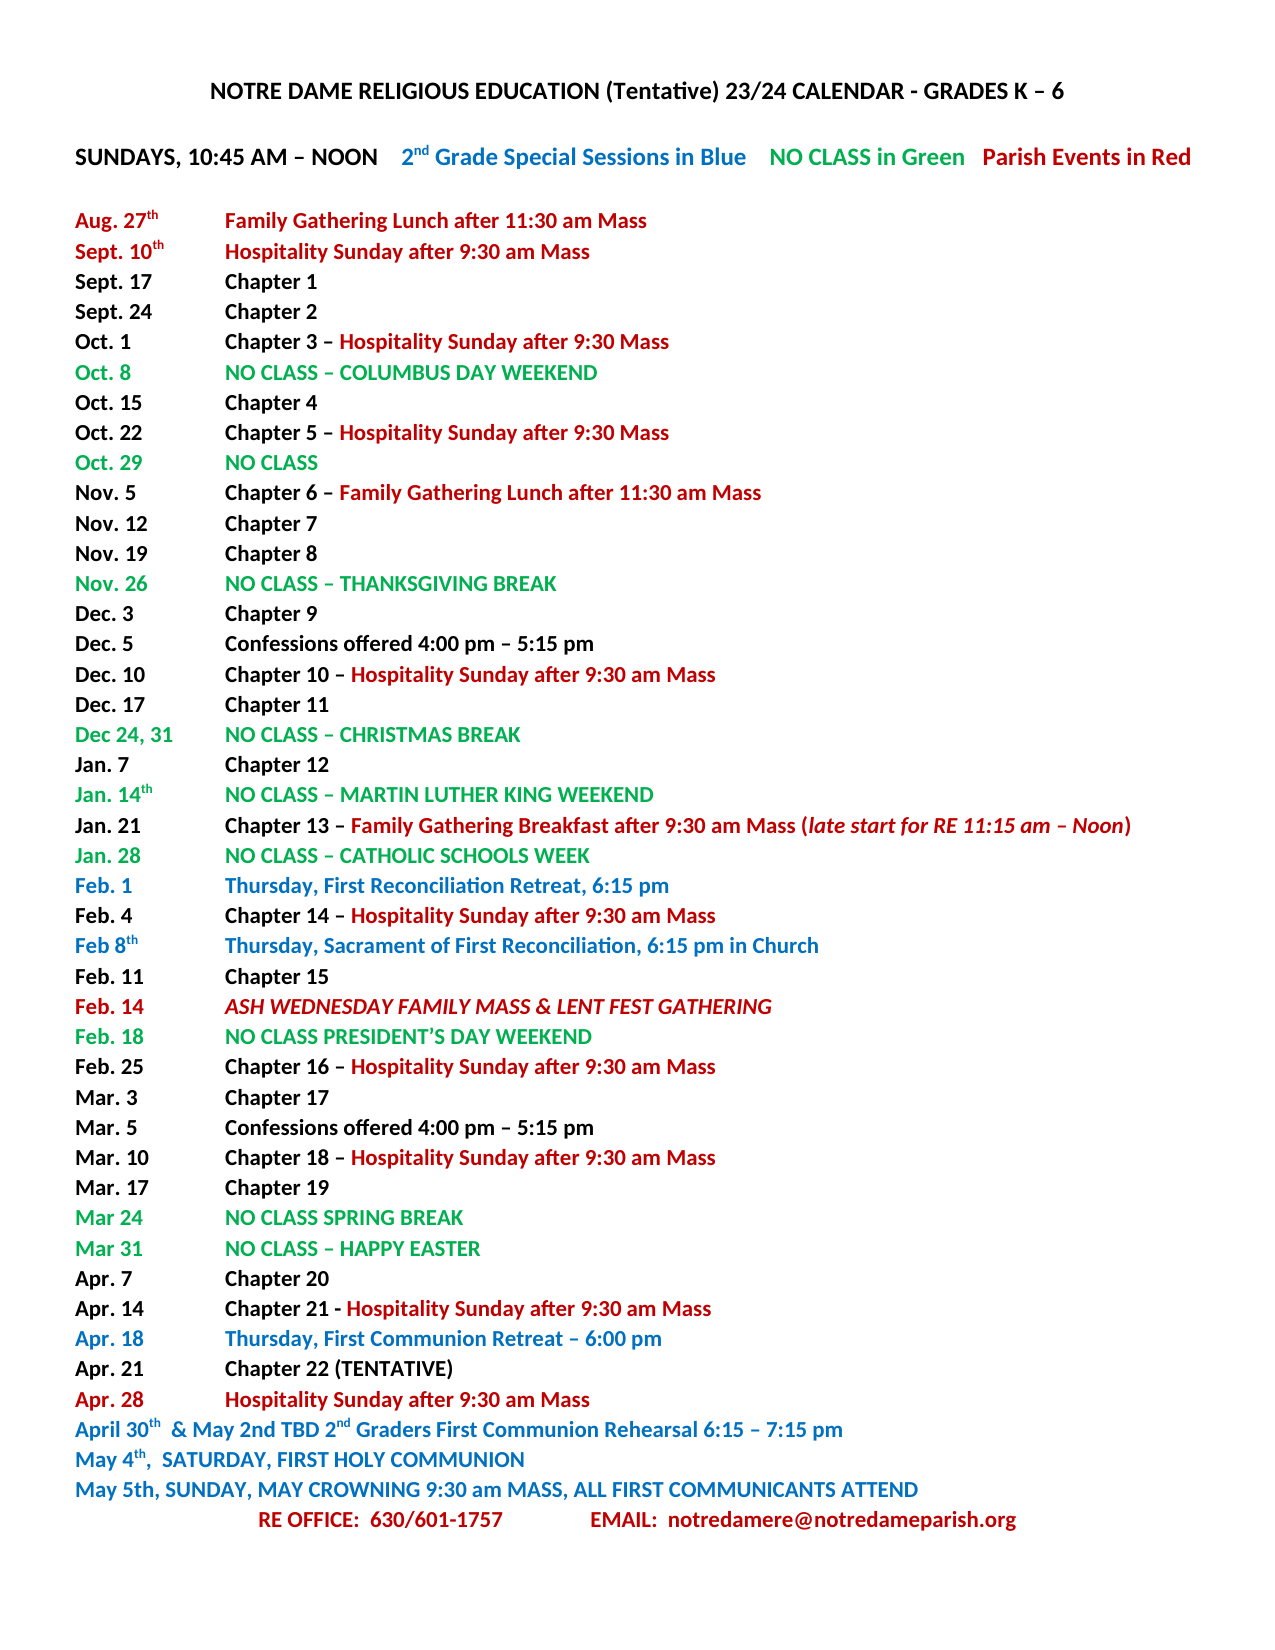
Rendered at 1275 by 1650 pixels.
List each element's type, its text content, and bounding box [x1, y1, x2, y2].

text Oct. 8 NO CLASS – COLUMBUS DAY WEEKEND [75, 358, 1200, 386]
text Dec. 17 Chapter 11 [75, 690, 1200, 718]
text Mar. 10 Chapter 18 – Hospitality Sunday after 9:30 am Mass [75, 1143, 1200, 1171]
text Feb. 11 Chapter 15 [75, 962, 1200, 990]
text Mar. 5 Confessions offered 4:00 pm – 5:15 pm [75, 1113, 1200, 1141]
text Nov. 5 Chapter 6 – Family Gathering Lunch after 11:30 am Mass [75, 478, 1200, 507]
text Oct. 1 Chapter 3 – Hospitality Sunday after 9:30 Mass [75, 327, 1200, 356]
text Feb. 18 NO CLASS PRESIDENT’S DAY WEEKEND [75, 1022, 1200, 1050]
text NOTRE DAME RELIGIOUS EDUCATION (Tentative) 23/24 CALENDAR - GRADES K – 6 [75, 75, 1200, 106]
text Jan. 28 NO CLASS – CATHOLIC SCHOOLS WEEK [75, 841, 1200, 869]
text Jan. 21 Chapter 13 – Family Gathering Breakfast after 9:30 am Mass (late start for RE 11:15 am – Noon) [75, 811, 1200, 839]
text Jan. 14th NO CLASS – MARTIN LUTHER KING WEEKEND [75, 781, 1200, 809]
text Feb. 1 Thursday, First Reconciliation Retreat, 6:15 pm [75, 871, 1200, 899]
text Apr. 18 Thursday, First Communion Retreat – 6:00 pm [75, 1324, 1200, 1352]
text April 30th & May 2nd TBD 2nd Graders First Communion Rehearsal 6:15 – 7:15 pm [75, 1415, 1200, 1443]
text Mar 31 NO CLASS – HAPPY EASTER [75, 1234, 1200, 1262]
text May 5th, SUNDAY, MAY CROWNING 9:30 am MASS, ALL FIRST COMMUNICANTS ATTEND [75, 1475, 1200, 1503]
text Feb 8th Thursday, Sacrament of First Reconciliation, 6:15 pm in Church [75, 932, 1200, 960]
text Feb. 4 Chapter 14 – Hospitality Sunday after 9:30 am Mass [75, 901, 1200, 929]
text Jan. 7 Chapter 12 [75, 750, 1200, 778]
text Apr. 7 Chapter 20 [75, 1264, 1200, 1292]
text Nov. 12 Chapter 7 [75, 509, 1200, 537]
text Dec. 10 Chapter 10 – Hospitality Sunday after 9:30 am Mass [75, 660, 1200, 688]
text RE OFFICE: 630/601-1757 EMAIL: notredamere@notredameparish.org [75, 1506, 1200, 1534]
text SUNDAYS, 10:45 AM – NOON 2nd Grade Special Sessions in Blue NO CLASS in Green Parish Events in Red [75, 141, 1200, 171]
text May 4th, SATURDAY, FIRST HOLY COMMUNION [75, 1445, 1200, 1473]
text Apr. 14 Chapter 21 - Hospitality Sunday after 9:30 am Mass [75, 1294, 1200, 1322]
text Nov. 19 Chapter 8 [75, 539, 1200, 567]
text Oct. 22 Chapter 5 – Hospitality Sunday after 9:30 Mass [75, 418, 1200, 446]
text Oct. 29 NO CLASS [75, 448, 1200, 476]
text Dec 24, 31 NO CLASS – CHRISTMAS BREAK [75, 720, 1200, 748]
text Feb. 25 Chapter 16 – Hospitality Sunday after 9:30 am Mass [75, 1052, 1200, 1081]
text Dec. 3 Chapter 9 [75, 599, 1200, 627]
text Dec. 5 Confessions offered 4:00 pm – 5:15 pm [75, 629, 1200, 658]
text Apr. 21 Chapter 22 (TENTATIVE) [75, 1354, 1200, 1383]
text Apr. 28 Hospitality Sunday after 9:30 am Mass [75, 1385, 1200, 1413]
text Sept. 10th Hospitality Sunday after 9:30 am Mass [75, 237, 1200, 265]
text Feb. 14 ASH WEDNESDAY FAMILY MASS & LENT FEST GATHERING [75, 992, 1200, 1020]
text Oct. 15 Chapter 4 [75, 388, 1200, 416]
text Mar 24 NO CLASS SPRING BREAK [75, 1203, 1200, 1232]
text Nov. 26 NO CLASS – THANKSGIVING BREAK [75, 569, 1200, 597]
text Sept. 17 Chapter 1 [75, 267, 1200, 295]
text Sept. 24 Chapter 2 [75, 297, 1200, 325]
text Aug. 27th Family Gathering Lunch after 11:30 am Mass [75, 207, 1200, 235]
text Mar. 3 Chapter 17 [75, 1083, 1200, 1111]
text Mar. 17 Chapter 19 [75, 1173, 1200, 1201]
